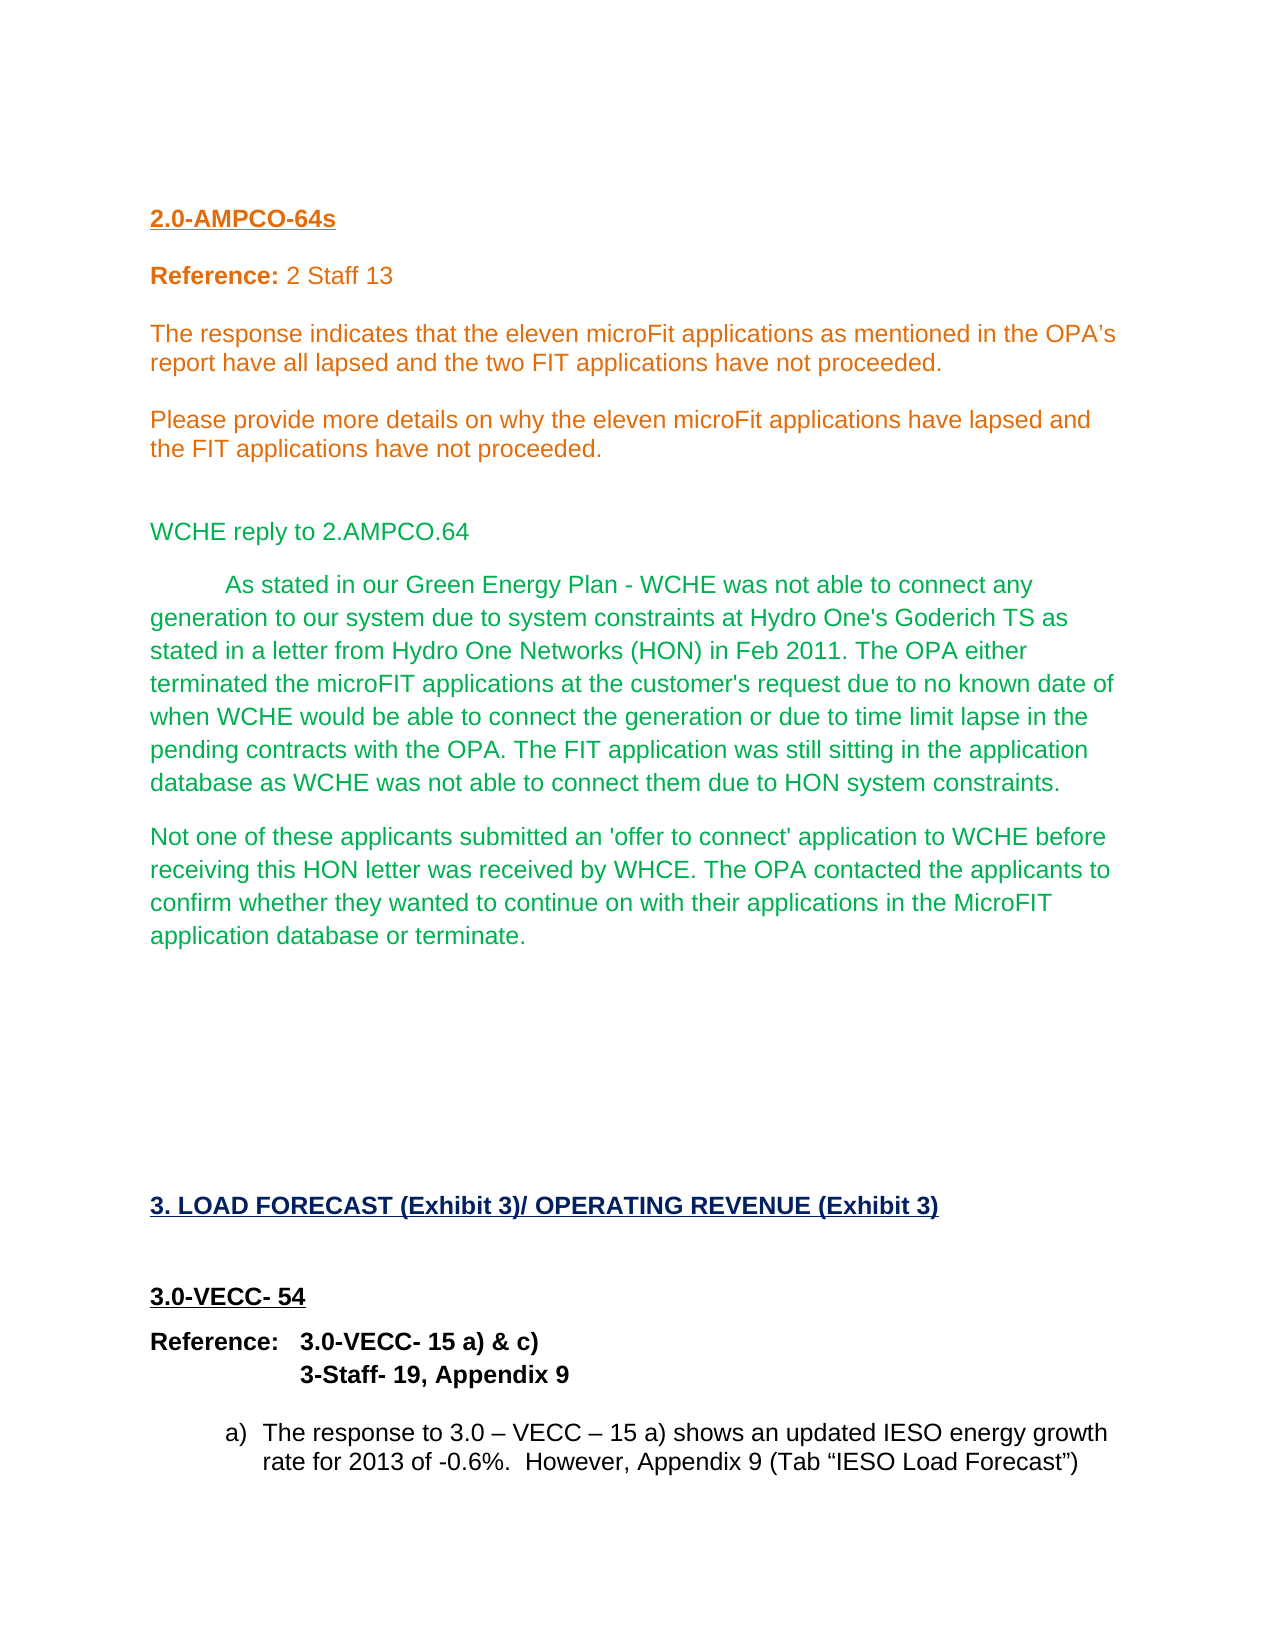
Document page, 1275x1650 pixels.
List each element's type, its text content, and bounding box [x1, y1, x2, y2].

text Please provide more details on why the eleven microFit applications have lapsed and the FIT applications have not proceeded. [150, 405, 1125, 463]
text 3.0-VECC- 54 [150, 1282, 1125, 1310]
text WCHE reply to 2.AMPCO.64 [150, 516, 1125, 545]
text 3-Staff- 19, Appendix 9 [150, 1360, 1125, 1389]
text Reference: 3.0-VECC- 15 a) & c) [150, 1327, 1125, 1356]
text Not one of these applicants submitted an 'offer to connect' application to WCHE before receiving this HON letter was received by WHCE. The OPA contacted the applicants to confirm whether they wanted to continue on with their applications in the MicroFIT application database or terminate. [150, 822, 1125, 950]
text The response indicates that the eleven microFit applications as mentioned in the OPA’s report have all lapsed and the two FIT applications have not proceeded. [150, 319, 1125, 376]
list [225, 1418, 1125, 1476]
text 2.0-AMPCO-64s Reference: 2 Staff 13 [150, 204, 1125, 290]
text As stated in our Green Energy Plan - WCHE was not able to connect any generation to our system due to system constraints at Hydro One's Goderich TS as stated in a letter from Hydro One Networks (HON) in Feb 2011. The OPA either terminated the microFIT applications at the customer's request due to no known date of when WCHE would be able to connect the generation or due to time limit lapse in the pending contracts with the OPA. The FIT application was still sitting in the application database as WCHE was not able to connect them due to HON system constraints. [150, 570, 1125, 797]
text 3. LOAD FORECAST (Exhibit 3)/ OPERATING REVENUE (Exhibit 3) [150, 1191, 1125, 1219]
